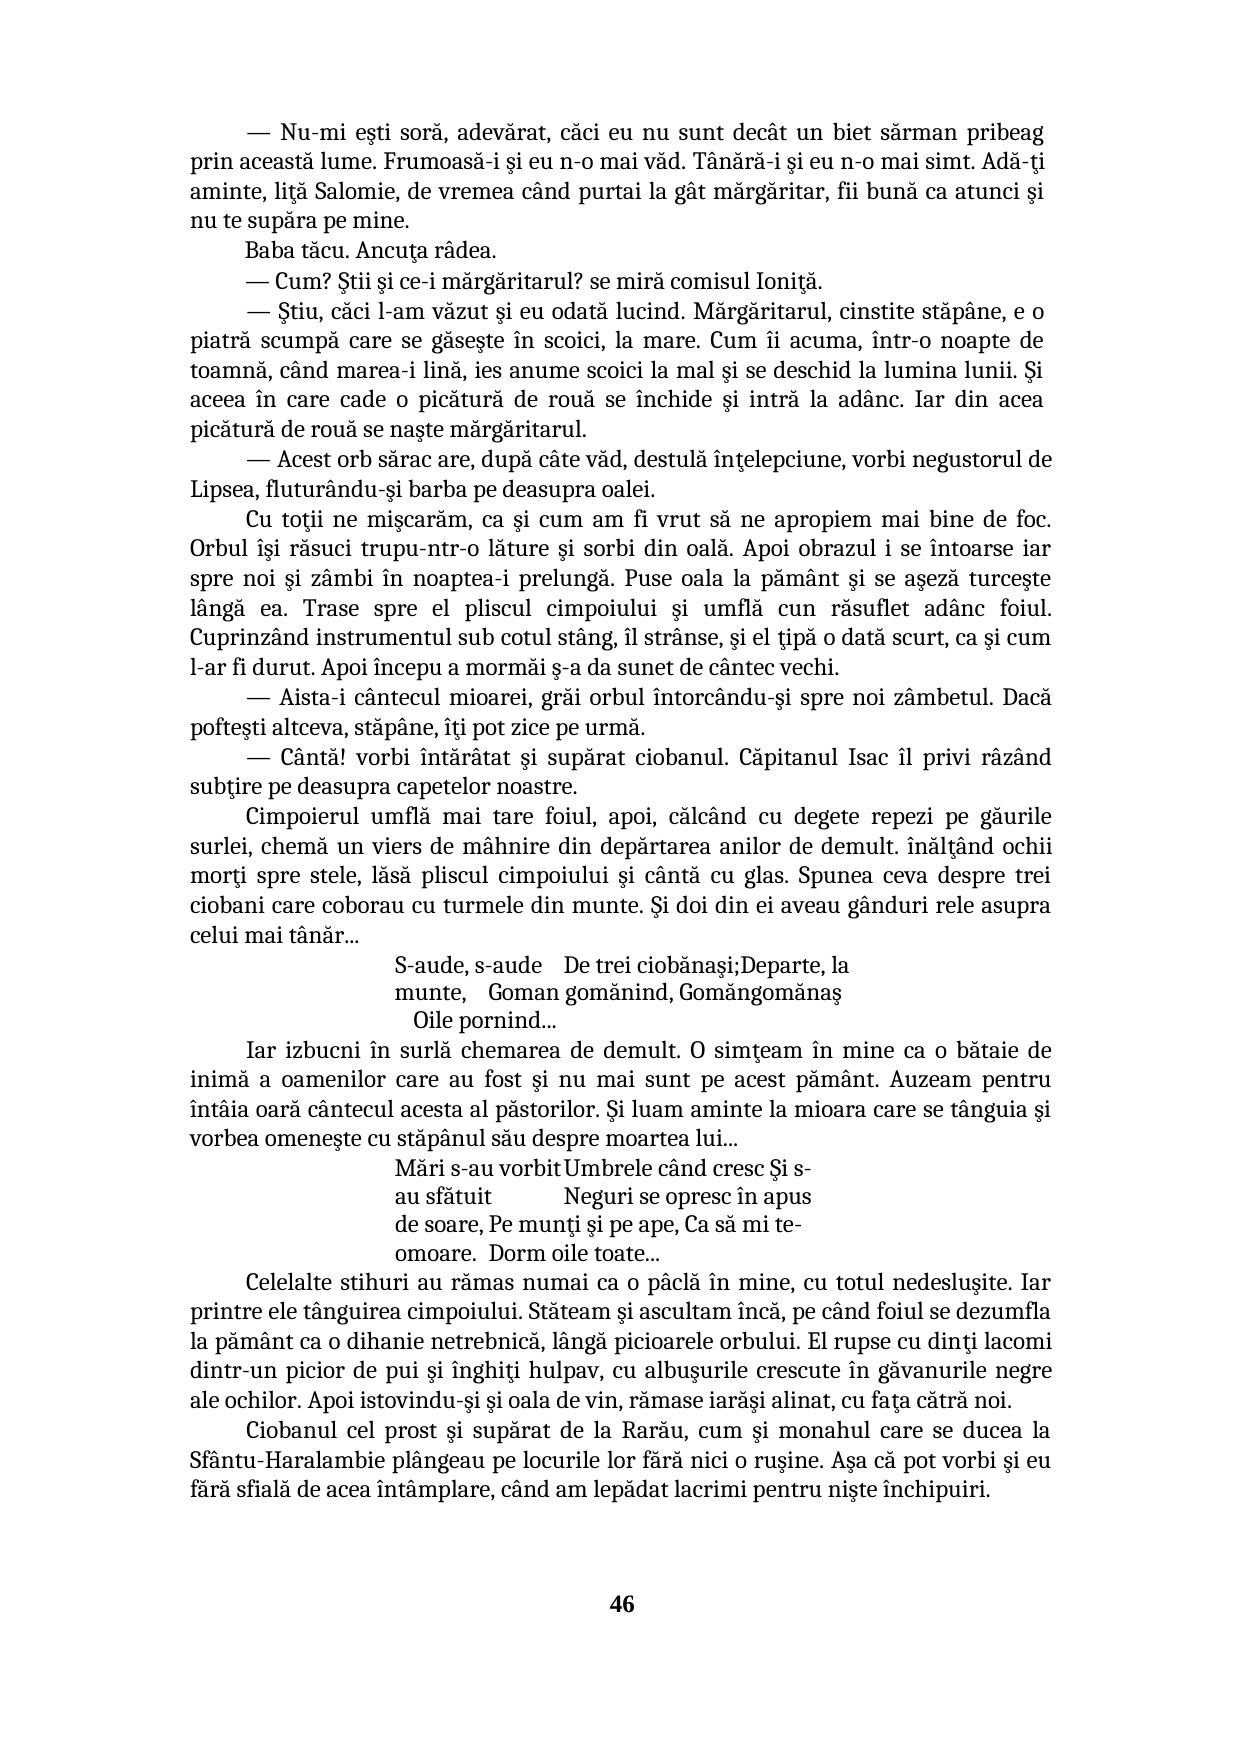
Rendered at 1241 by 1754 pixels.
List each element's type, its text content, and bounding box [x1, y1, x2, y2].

text — Nu-mi eşti soră, adevărat, căci eu nu sunt decât un biet sărman pribeag prin această lume. Frumoasă-i şi eu n-o mai văd. Tânără-i şi eu n-o mai simt. Adă-ţi aminte, liţă Salomie, de vremea când purtai la gât mărgăritar, fii bună ca atunci şi nu te supăra pe mine. [190, 118, 1045, 235]
text Celelalte stihuri au rămas numai ca o pâclă în mine, cu totul nedesluşite. Iar printre ele tânguirea cimpoiului. Stăteam şi ascultam încă, pe când foiul se dezumfla la pământ ca o dihanie netrebnică, lângă picioarele orbului. El rupse cu dinţi lacomi dintr-un picior de pui şi înghiţi hulpav, cu albuşurile crescute în găvanurile negre ale ochilor. Apoi istovindu-şi şi oala de vin, rămase iarăşi alinat, cu faţa cătră noi. [190, 1267, 1053, 1414]
text — Aista-i cântecul mioarei, grăi orbul întorcându-şi spre noi zâmbetul. Dacă pofteşti altceva, stăpâne, îţi pot zice pe urmă. [190, 683, 1053, 741]
text Cu toţii ne mişcarăm, ca şi cum am fi vrut să ne apropiem mai bine de foc. Orbul îşi răsuci trupu-ntr-o lăture şi sorbi din oală. Apoi obrazul i se întoarse iar spre noi şi zâmbi în noaptea-i prelungă. Puse oala la pământ şi se aşeză turceşte lângă ea. Trase spre el pliscul cimpoiului şi umflă cun răsuflet adânc foiul. Cuprinzând instrumentul sub cotul stâng, îl strânse, şi el ţipă o dată scurt, ca şi cum l-ar fi durut. Apoi începu a mormăi ş-a da sunet de cântec vechi. [190, 505, 1053, 681]
text — Cântă! vorbi întărâtat şi supărat ciobanul. Căpitanul Isac îl privi râzând subţire pe deasupra capetelor noastre. [190, 742, 1053, 801]
text Ciobanul cel prost şi supărat de la Rarău, cum şi monahul care se ducea la Sfântu-Haralambie plângeau pe locurile lor fără nici o ruşine. Aşa că pot vorbi şi eu fără sfială de acea întâmplare, când am lepădat lacrimi pentru nişte închipuiri. [190, 1416, 1053, 1504]
text Cimpoierul umflă mai tare foiul, apoi, călcând cu degete repezi pe găurile surlei, chemă un viers de mâhnire din depărtarea anilor de demult. înălţând ochii morţi spre stele, lăsă pliscul cimpoiului şi cântă cu glas. Spunea ceva despre trei ciobani care coborau cu turmele din munte. Şi doi din ei aveau gânduri rele asupra celui mai tânăr... [190, 802, 1053, 949]
text — Ştiu, căci l-am văzut şi eu odată lucind. Mărgăritarul, cinstite stăpâne, e o piatră scumpă care se găseşte în scoici, la mare. Cum îi acuma, într-o noapte de toamnă, când marea-i lină, ies anume scoici la mal şi se deschid la lumina lunii. Şi aceea în care cade o picătură de rouă se închide şi intră la adânc. Iar din acea picătură de rouă se naşte mărgăritarul. [190, 297, 1045, 444]
text — Cum? Ştii şi ce-i mărgăritarul? se miră comisul Ioniţă. [245, 267, 1053, 295]
text — Acest orb sărac are, după câte văd, destulă înţelepciune, vorbi negustorul de Lipsea, fluturându-şi barba pe deasupra oalei. [190, 445, 1053, 503]
text Iar izbucni în surlă chemarea de demult. O simţeam în mine ca o bătaie de inimă a oamenilor care au fost şi nu mai sunt pe acest pământ. Auzeam pentru întâia oară cântecul acesta al păstorilor. Şi luam aminte la mioara care se tânguia şi vorbea omeneşte cu stăpânul său despre moartea lui... [190, 1036, 1053, 1153]
text S-aude, s-aude De trei ciobănaşi;Departe, la munte, Goman gomănind, Gomăngomănaş Oile pornind... [394, 951, 863, 1035]
text Mări s-au vorbit Umbrele când cresc Şi s-au sfătuit Neguri se opresc în apus de soare, Pe munţi şi pe ape, Ca să mi te-omoare. Dorm oile toate... [394, 1154, 813, 1267]
text Baba tăcu. Ancuţa râdea. [244, 236, 1053, 265]
